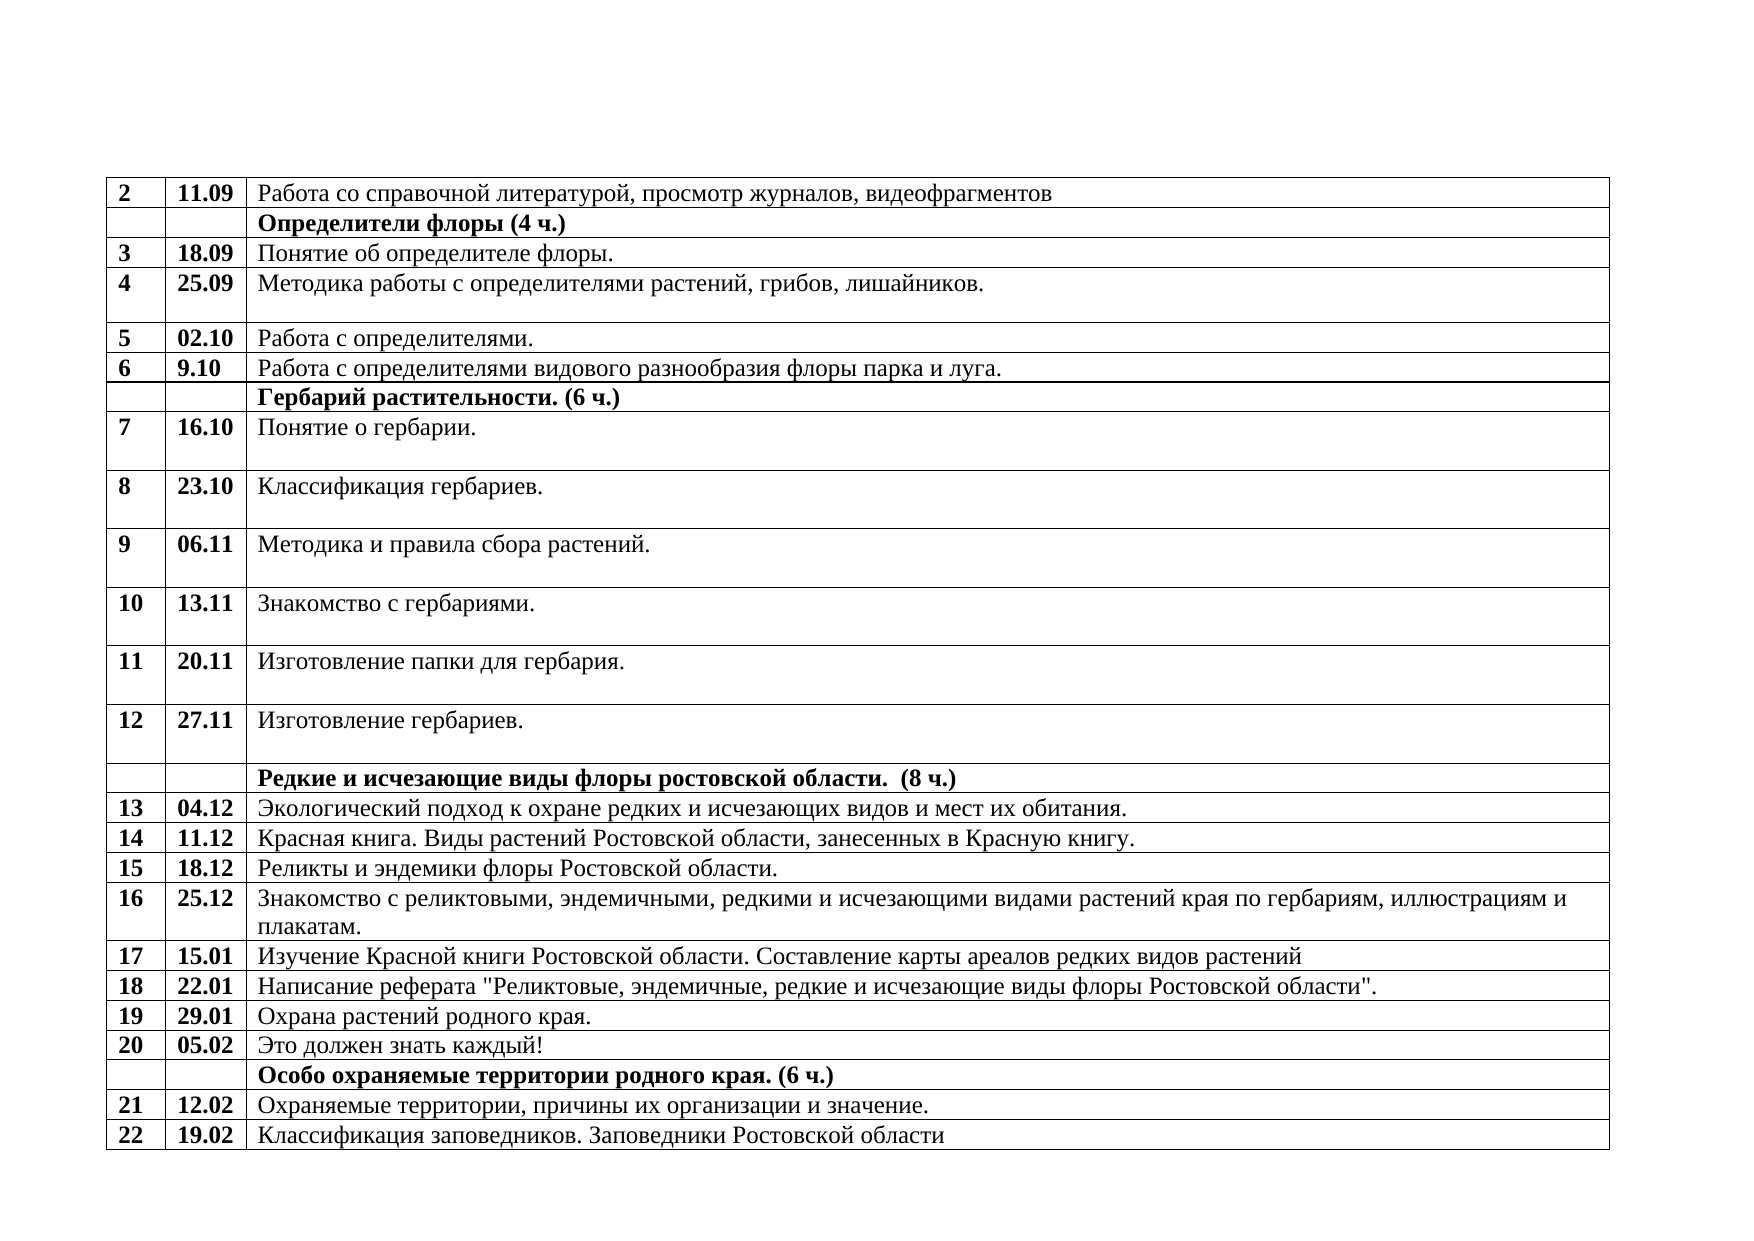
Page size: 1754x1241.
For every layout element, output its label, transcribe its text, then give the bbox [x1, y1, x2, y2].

table_cell 10 [107, 588, 165, 645]
table_cell Изучение Красной книги Ростовской области. Составление карты ареалов редких видов растений [247, 941, 1609, 970]
table_cell 02.10 [166, 323, 246, 352]
table_cell 16.10 [166, 412, 246, 470]
table_cell 29.01 [166, 1001, 246, 1029]
table_cell Охраняемые территории, причины их организации и значение. [247, 1090, 1609, 1119]
table_cell 13 [107, 793, 165, 822]
table_cell 12.02 [166, 1090, 246, 1119]
table_cell Работа с определителями. [247, 323, 1609, 352]
table_cell Классификация заповедников. Заповедники Ростовской области [247, 1120, 1609, 1149]
table_cell Определители флоры (4 ч.) [247, 208, 1609, 237]
table_cell 12 [107, 705, 165, 762]
table_cell 23.10 [166, 471, 246, 528]
table_cell 18.09 [166, 238, 246, 267]
table_cell 2 [107, 178, 165, 207]
table_cell Знакомство с реликтовыми, эндемичными, редкими и исчезающими видами растений края по гербариям, иллюстрациям и плакатам. [247, 883, 1609, 940]
table_cell [166, 383, 246, 411]
table_cell 6 [107, 353, 165, 381]
table_cell Охрана растений родного края. [247, 1001, 1609, 1029]
table_cell Написание реферата "Реликтовые, эндемичные, редкие и исчезающие виды флоры Ростовской области". [247, 971, 1609, 1000]
table_cell 13.11 [166, 588, 246, 645]
table_cell Экологический подход к охране редких и исчезающих видов и мест их обитания. [247, 793, 1609, 822]
table_cell 7 [107, 412, 165, 470]
table_cell 25.12 [166, 883, 246, 940]
table_cell 19 [107, 1001, 165, 1029]
table_cell 11.09 [166, 178, 246, 207]
table_cell [166, 1060, 246, 1089]
table_cell 11.12 [166, 823, 246, 852]
table_cell 18 [107, 971, 165, 1000]
table_cell 5 [107, 323, 165, 352]
table_cell Изготовление гербариев. [247, 705, 1609, 762]
table_cell 4 [107, 268, 165, 322]
table_cell 25.09 [166, 268, 246, 322]
table_cell Это должен знать каждый! [247, 1031, 1609, 1059]
table_cell [107, 208, 165, 237]
table_cell 06.11 [166, 529, 246, 587]
table_cell 15.01 [166, 941, 246, 970]
table_cell 9.10 [166, 353, 246, 381]
table_cell Особо охраняемые территории родного края. (6 ч.) [247, 1060, 1609, 1089]
table_cell 04.12 [166, 793, 246, 822]
table_cell [107, 1060, 165, 1089]
table_cell Реликты и эндемики флоры Ростовской области. [247, 853, 1609, 882]
table_cell 8 [107, 471, 165, 528]
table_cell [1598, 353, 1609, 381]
table_cell Знакомство с гербариями. [247, 588, 1609, 645]
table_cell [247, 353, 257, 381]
table_cell [166, 208, 246, 237]
table_cell Гербарий растительности. (6 ч.) [247, 383, 1609, 411]
table_cell 05.02 [166, 1031, 246, 1059]
table_cell 11 [107, 646, 165, 704]
table_cell Методика работы с определителями растений, грибов, лишайников. [247, 268, 1609, 322]
table_cell 18.12 [166, 853, 246, 882]
table_cell Работа со справочной литературой, просмотр журналов, видеофрагментов [247, 178, 1609, 207]
table_cell Красная книга. Виды растений Ростовской области, занесенных в Красную книгу. [247, 823, 1609, 852]
table_cell 27.11 [166, 705, 246, 762]
table_cell 22.01 [166, 971, 246, 1000]
table_cell Понятие об определителе флоры. [247, 238, 1609, 267]
table_cell 20 [107, 1031, 165, 1059]
table_cell 21 [107, 1090, 165, 1119]
table_cell 20.11 [166, 646, 246, 704]
table_cell 17 [107, 941, 165, 970]
table_cell 3 [107, 238, 165, 267]
table_cell [107, 383, 165, 411]
table_cell 9 [107, 529, 165, 587]
table_cell 22 [107, 1120, 165, 1149]
table_cell 15 [107, 853, 165, 882]
table_cell Классификация гербариев. [247, 471, 1609, 528]
table_cell 19.02 [166, 1120, 246, 1149]
table_cell Методика и правила сбора растений. [247, 529, 1609, 587]
table_cell 16 [107, 883, 165, 940]
table_cell [107, 764, 165, 792]
table_cell Понятие о гербарии. [247, 412, 1609, 470]
table_cell Редкие и исчезающие виды флоры ростовской области. (8 ч.) [247, 764, 1609, 792]
table_cell 14 [107, 823, 165, 852]
table_cell [166, 764, 246, 792]
table_cell Изготовление папки для гербария. [247, 646, 1609, 704]
